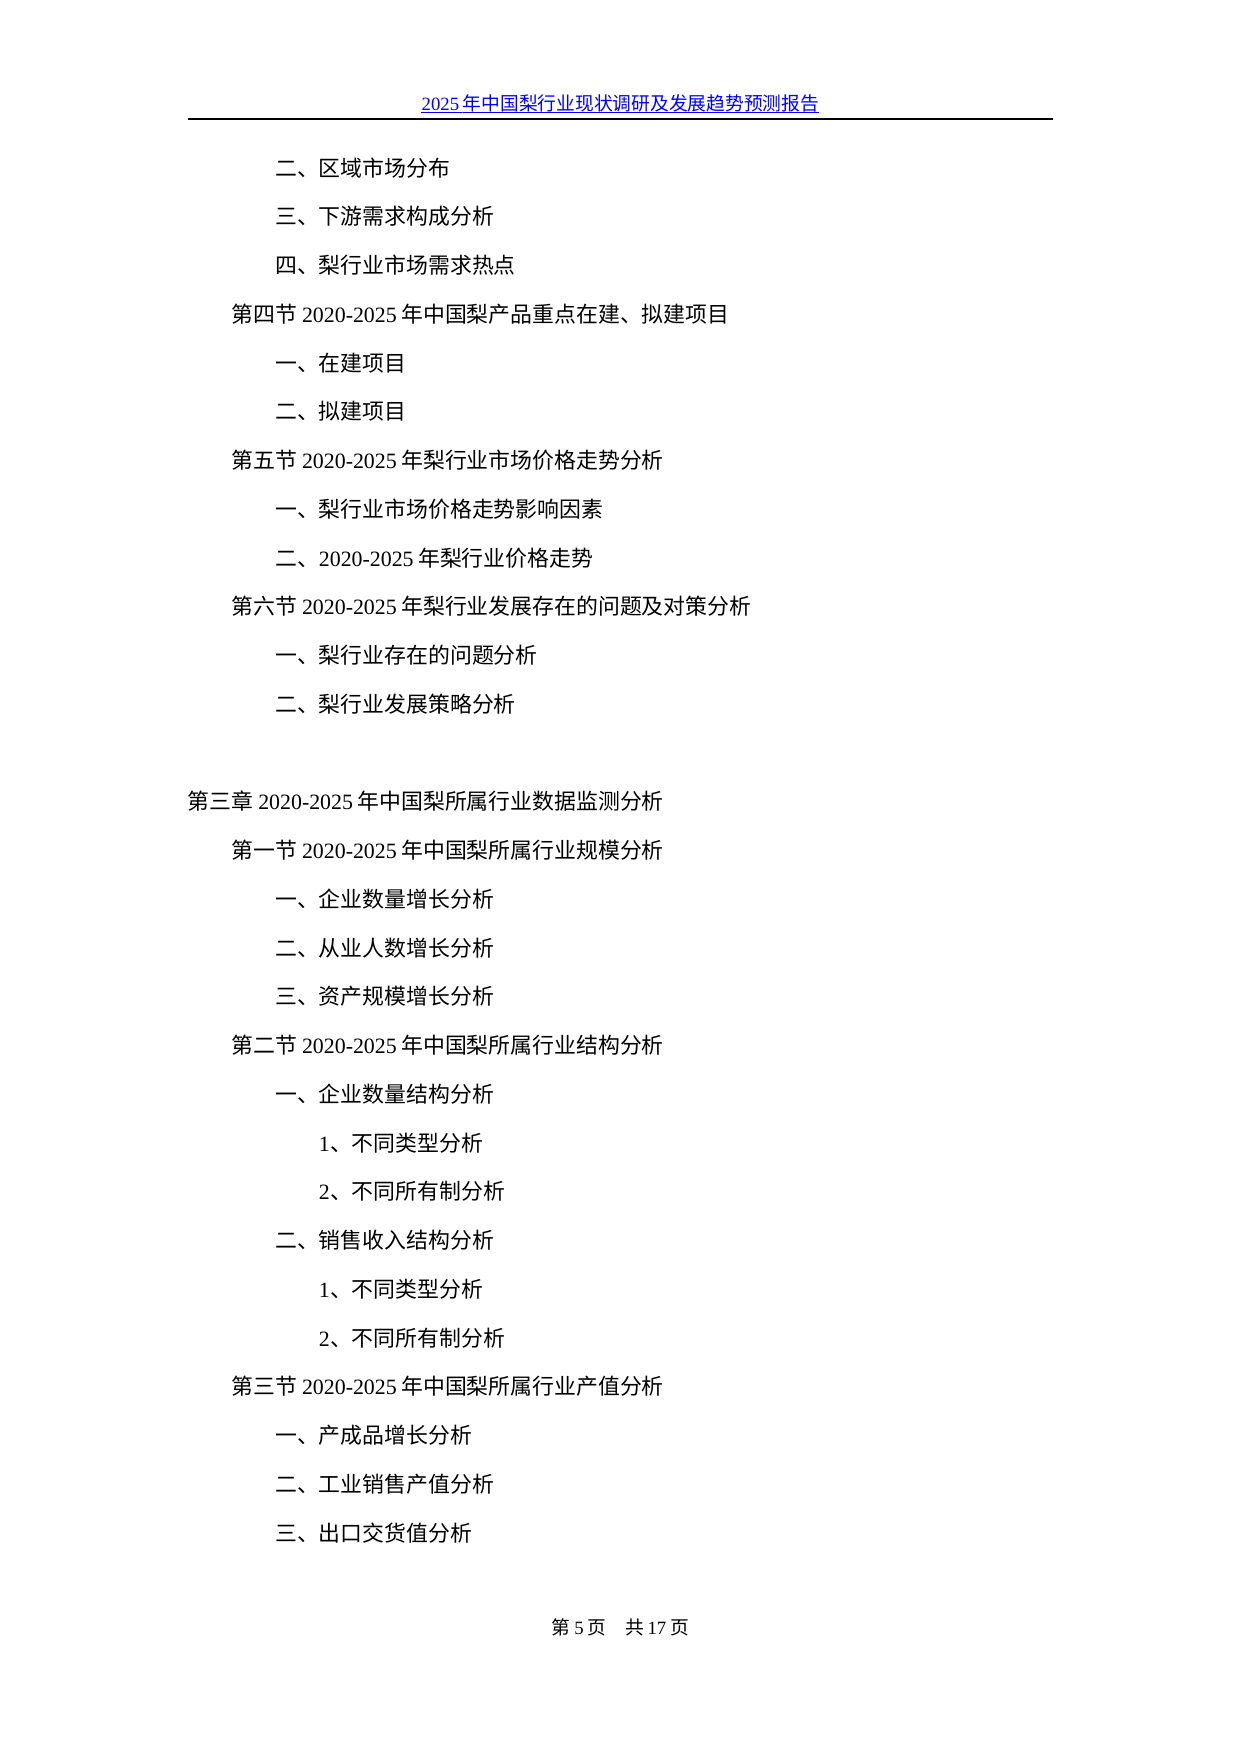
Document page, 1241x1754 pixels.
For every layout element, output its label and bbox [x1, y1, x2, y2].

text [187, 150, 1053, 1548]
